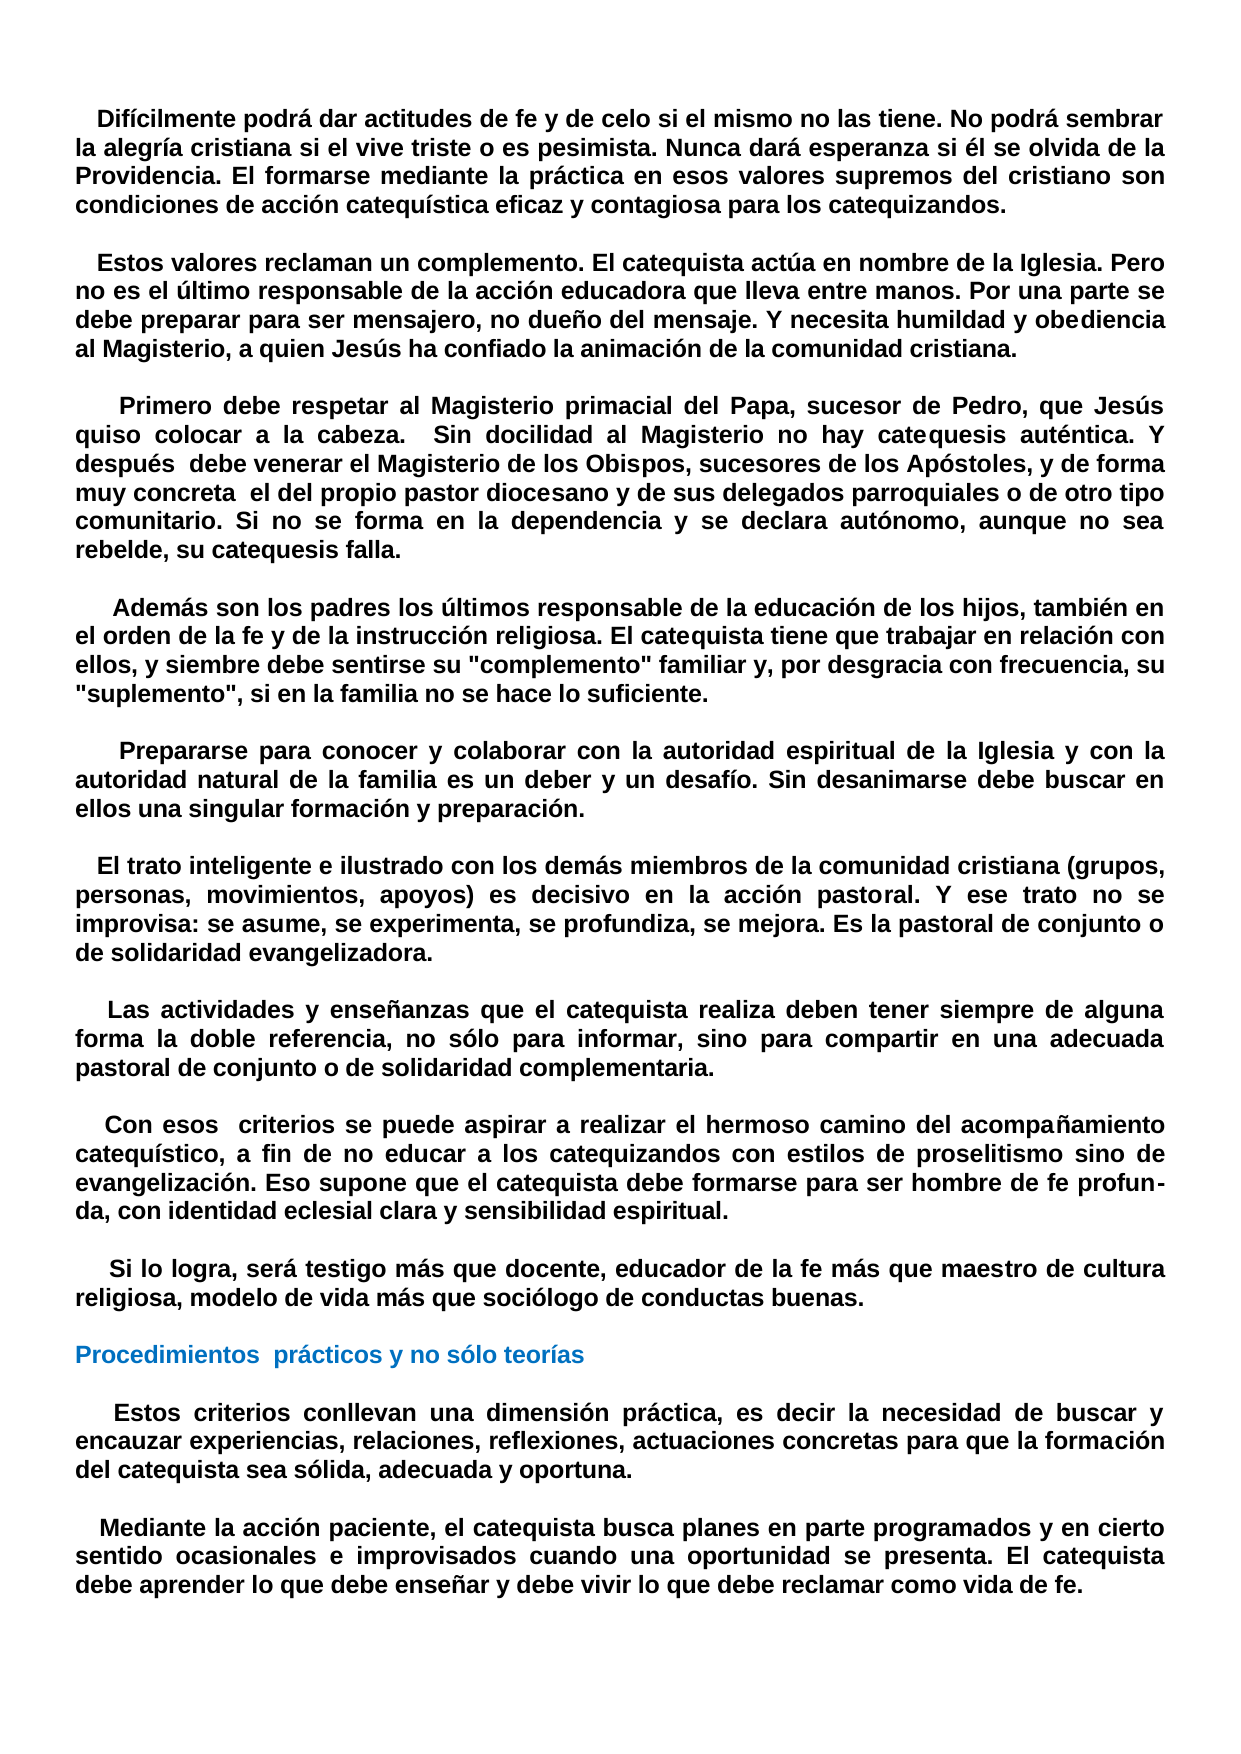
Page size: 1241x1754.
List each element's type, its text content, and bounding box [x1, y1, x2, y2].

text Las actividades y enseñanzas que el catequista realiza deben tener siempre de alguna forma la doble referencia, no sólo para informar, sino para compartir en una adecuada pastoral de conjunto o de solidaridad complementaria. [75, 995, 1165, 1081]
text Estos valores reclaman un complemento. El catequista actúa en nombre de la Iglesia. Pero no es el último responsable de la acción educadora que lleva entre manos. Por una parte se debe preparar para ser mensajero, no dueño del mensaje. Y necesita humildad y obediencia al Magisterio, a quien Jesús ha confiado la animación de la comunidad cristiana. [75, 247, 1165, 362]
text Con esos criterios se puede aspirar a realizar el hermoso camino del acompañamiento catequístico, a fin de no educar a los catequizandos con estilos de proselitismo sino de evangelización. Eso supone que el catequista debe formarse para ser hombre de fe profunda, con identidad eclesial clara y sensibilidad espiritual. [75, 1110, 1165, 1225]
text Mediante la acción paciente, el catequista busca planes en parte programados y en cierto sentido ocasionales e improvisados cuando una oportunidad se presenta. El catequista debe aprender lo que debe enseñar y debe vivir lo que debe reclamar como vida de fe. [75, 1512, 1165, 1599]
text El trato inteligente e ilustrado con los demás miembros de la comunidad cristiana (grupos, personas, movimientos, apoyos) es decisivo en la acción pastoral. Y ese trato no se improvisa: se asume, se experimenta, se profundiza, se mejora. Es la pastoral de conjunto o de solidaridad evangelizadora. [75, 851, 1165, 966]
text Prepararse para conocer y colaborar con la autoridad espiritual de la Iglesia y con la autoridad natural de la familia es un deber y un desafío. Sin desanimarse debe buscar en ellos una singular formación y preparación. [75, 736, 1165, 822]
text Si lo logra, será testigo más que docente, educador de la fe más que maestro de cultura religiosa, modelo de vida más que sociólogo de conductas buenas. [75, 1254, 1165, 1311]
text Además son los padres los últimos responsable de la educación de los hijos, también en el orden de la fe y de la instrucción religiosa. El catequista tiene que trabajar en relación con ellos, y siembre debe sentirse su "complemento" familiar y, por desgracia con frecuencia, su "suplemento", si en la familia no se hace lo suficiente. [75, 592, 1165, 707]
text Difícilmente podrá dar actitudes de fe y de celo si el mismo no las tiene. No podrá sembrar la alegría cristiana si el vive triste o es pesimista. Nunca dará esperanza si él se olvida de la Providencia. El formarse mediante la práctica en esos valores supremos del cristiano son condiciones de acción catequística eficaz y contagiosa para los catequizandos. [75, 104, 1165, 219]
text Primero debe respetar al Magisterio primacial del Papa, sucesor de Pedro, que Jesús quiso colocar a la cabeza. Sin docilidad al Magisterio no hay catequesis auténtica. Y después debe venerar el Magisterio de los Obispos, sucesores de los Apóstoles, y de forma muy concreta el del propio pastor diocesano y de sus delegados parroquiales o de otro tipo comunitario. Si no se forma en la dependencia y se declara autónomo, aunque no sea rebelde, su catequesis falla. [75, 391, 1165, 564]
text Estos criterios conllevan una dimensión práctica, es decir la necesidad de buscar y encauzar experiencias, relaciones, reflexiones, actuaciones concretas para que la formación del catequista sea sólida, adecuada y oportuna. [75, 1397, 1165, 1484]
text Procedimientos prácticos y no sólo teorías [75, 1340, 1165, 1369]
